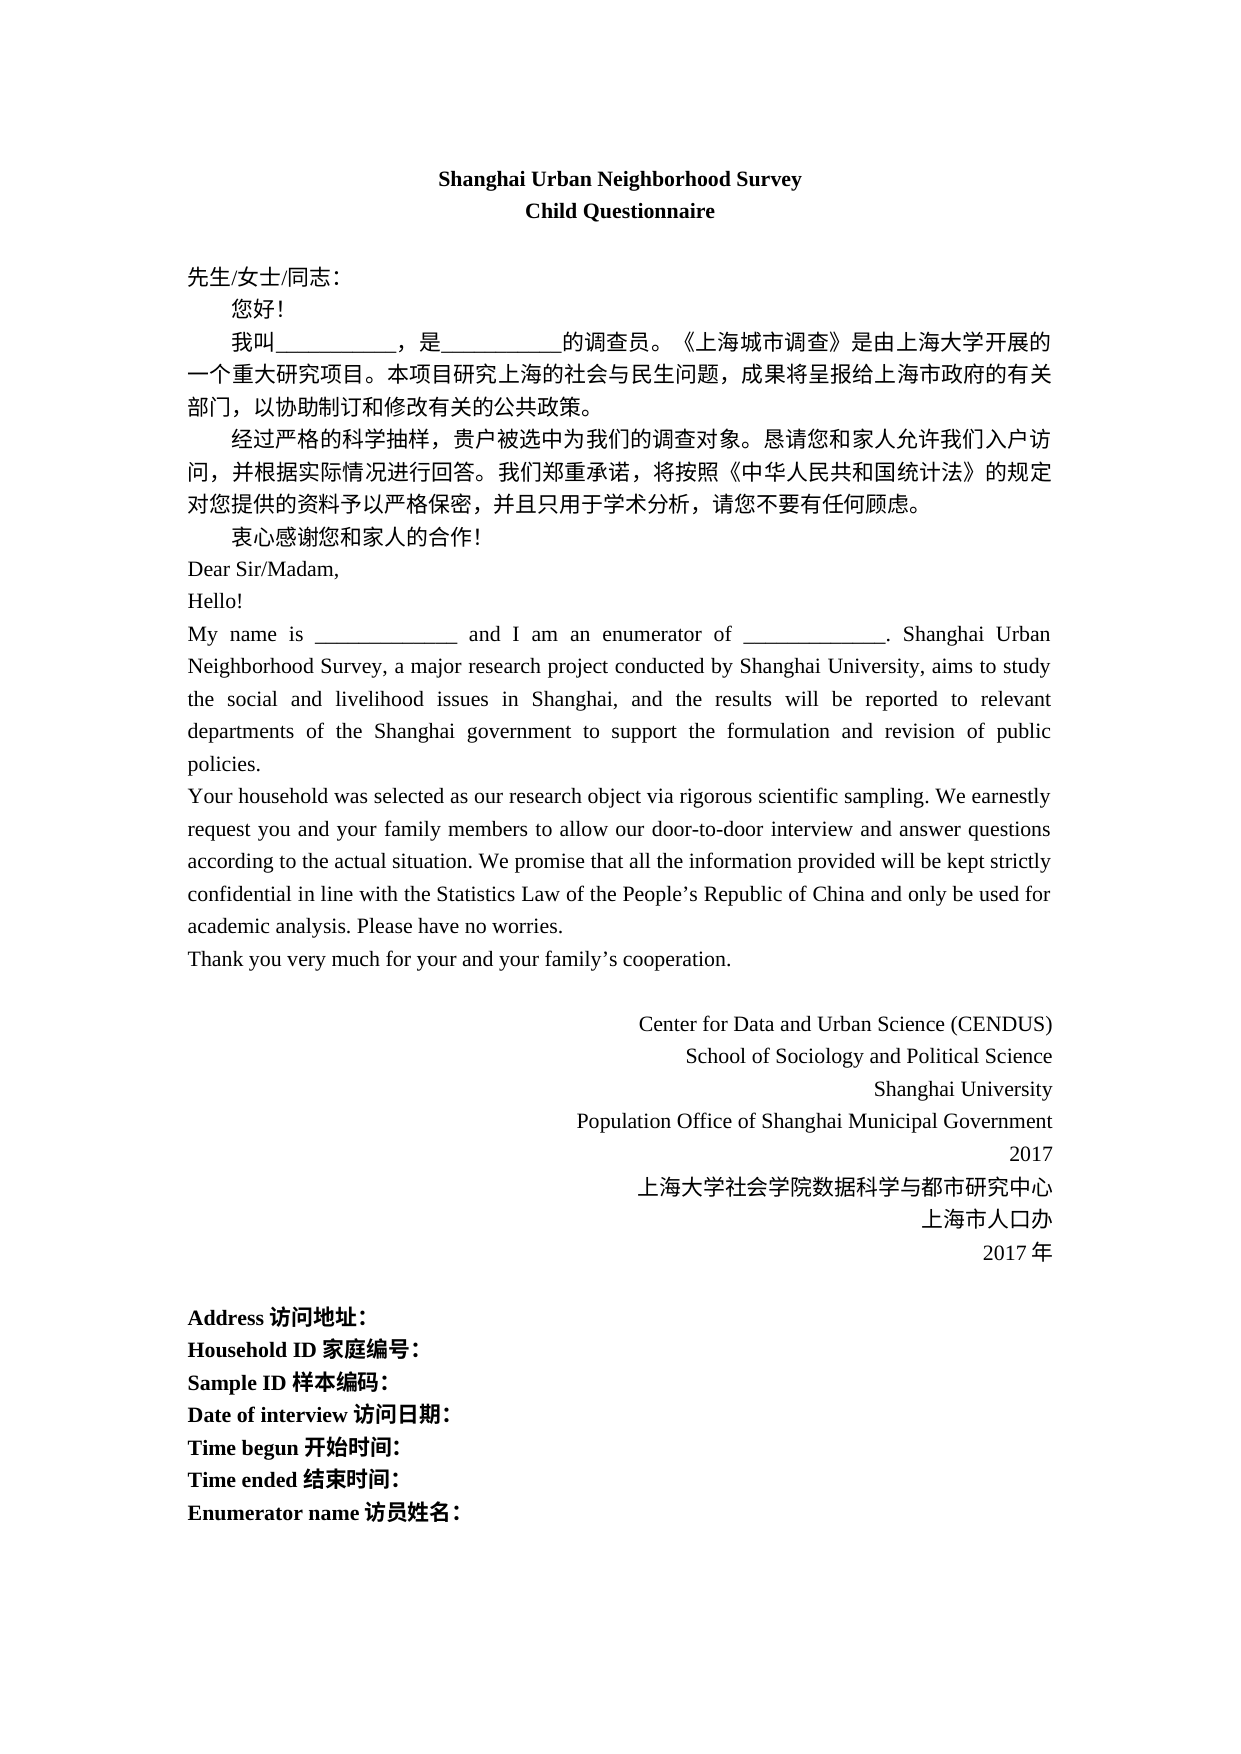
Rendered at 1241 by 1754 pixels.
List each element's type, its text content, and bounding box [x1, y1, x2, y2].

text Population Office of Shanghai Municipal Government [187, 1104, 1053, 1137]
text Sample ID 样本编码： [187, 1364, 1053, 1397]
text 衷心感谢您和家人的合作！ [187, 519, 1053, 552]
text 您好！ [187, 292, 1053, 324]
text Shanghai University [187, 1072, 1053, 1104]
text Your household was selected as our research object via rigorous scientific sampling. We earnestly request you and your family members to allow our door-to-door interview and answer questions according to the actual situation. We promise that all the information provided will be kept strictly confidential in line with the Statistics Law of the People’s Republic of China and only be used for academic analysis. Please have no worries. [187, 779, 1053, 942]
text Dear Sir/Madam, [187, 552, 1053, 584]
text 经过严格的科学抽样，贵户被选中为我们的调查对象。恳请您和家人允许我们入户访问，并根据实际情况进行回答。我们郑重承诺，将按照《中华人民共和国统计法》的规定，对您提供的资料予以严格保密，并且只用于学术分析，请您不要有任何顾虑。 [187, 422, 1053, 519]
text Hello! [187, 584, 1053, 617]
text 上海市人口办 [187, 1202, 1053, 1234]
text My name is _____________ and I am an enumerator of _____________. Shanghai Urban Neighborhood Survey, a major research project conducted by Shanghai University, aims to study the social and livelihood issues in Shanghai, and the results will be reported to relevant departments of the Shanghai government to support the formulation and revision of public policies. [187, 617, 1053, 779]
text School of Sociology and Political Science [187, 1039, 1053, 1072]
text Shanghai Urban Neighborhood Survey [187, 162, 1053, 194]
text Center for Data and Urban Science (CENDUS) [187, 1007, 1053, 1039]
text Enumerator name访员姓名： [187, 1494, 1053, 1527]
text Time begun 开始时间： [187, 1429, 1053, 1462]
text Time ended 结束时间： [187, 1462, 1053, 1494]
text Child Questionnaire [187, 194, 1053, 227]
text 上海大学社会学院数据科学与都市研究中心 [187, 1169, 1053, 1202]
text 先生/女士/同志： [187, 259, 1053, 292]
text 我叫___________，是___________的调查员。《上海城市调查》是由上海大学开展的一个重大研究项目。本项目研究上海的社会与民生问题，成果将呈报给上海市政府的有关部门，以协助制订和修改有关的公共政策。 [187, 324, 1053, 422]
text Thank you very much for your and your family’s cooperation. [187, 942, 1053, 974]
text Date of interview 访问日期： [187, 1397, 1053, 1429]
text 2017年 [187, 1234, 1053, 1267]
text Address 访问地址： [187, 1299, 1053, 1332]
text Household ID 家庭编号： [187, 1332, 1053, 1364]
text 2017 [187, 1137, 1053, 1169]
